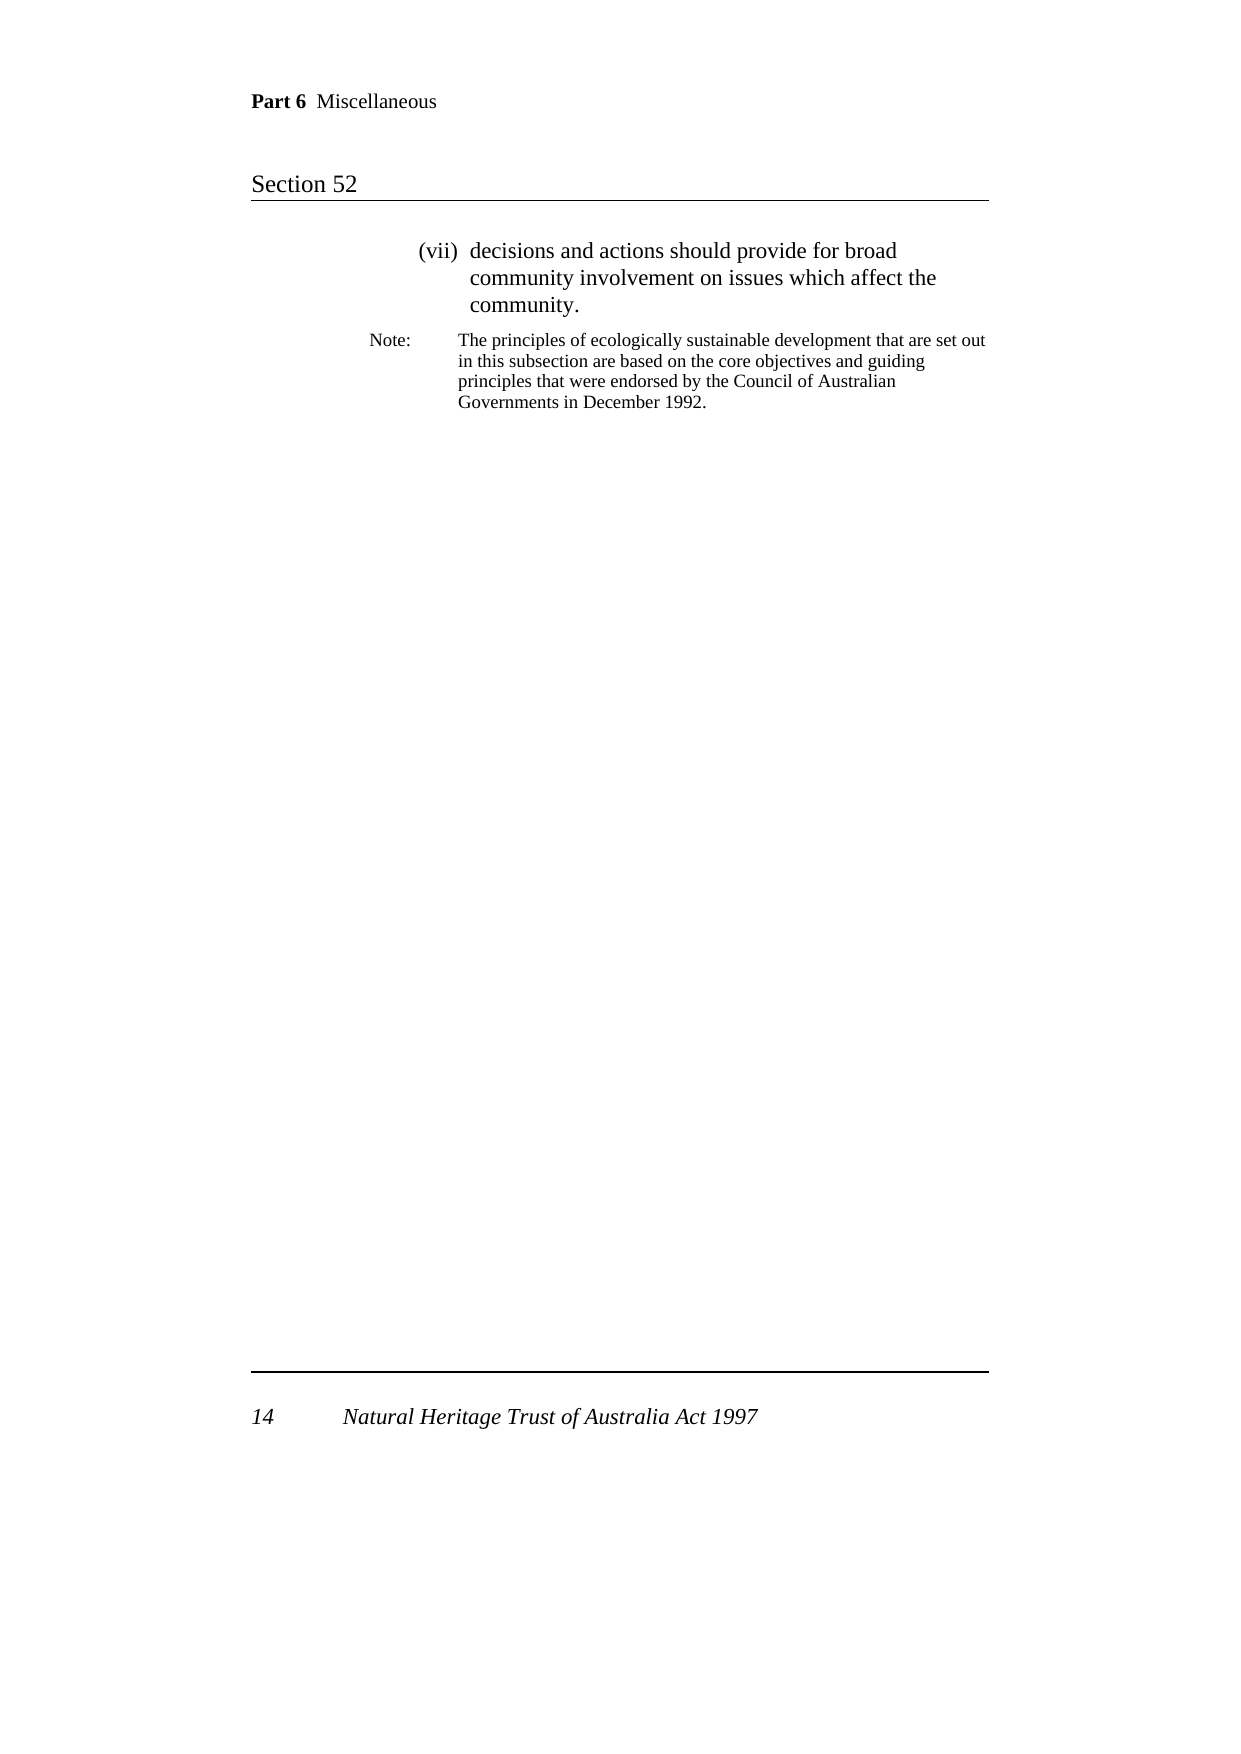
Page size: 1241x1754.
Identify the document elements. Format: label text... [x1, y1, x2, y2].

text Note: The principles of ecologically sustainable development that are set out in this subsection are based on the core objectives and guiding principles that were endorsed by the Council of Australian Governments in December 1992. [369, 330, 989, 413]
text (vii) decisions and actions should provide for broad community involvement on issues which affect the community. [251, 236, 989, 317]
